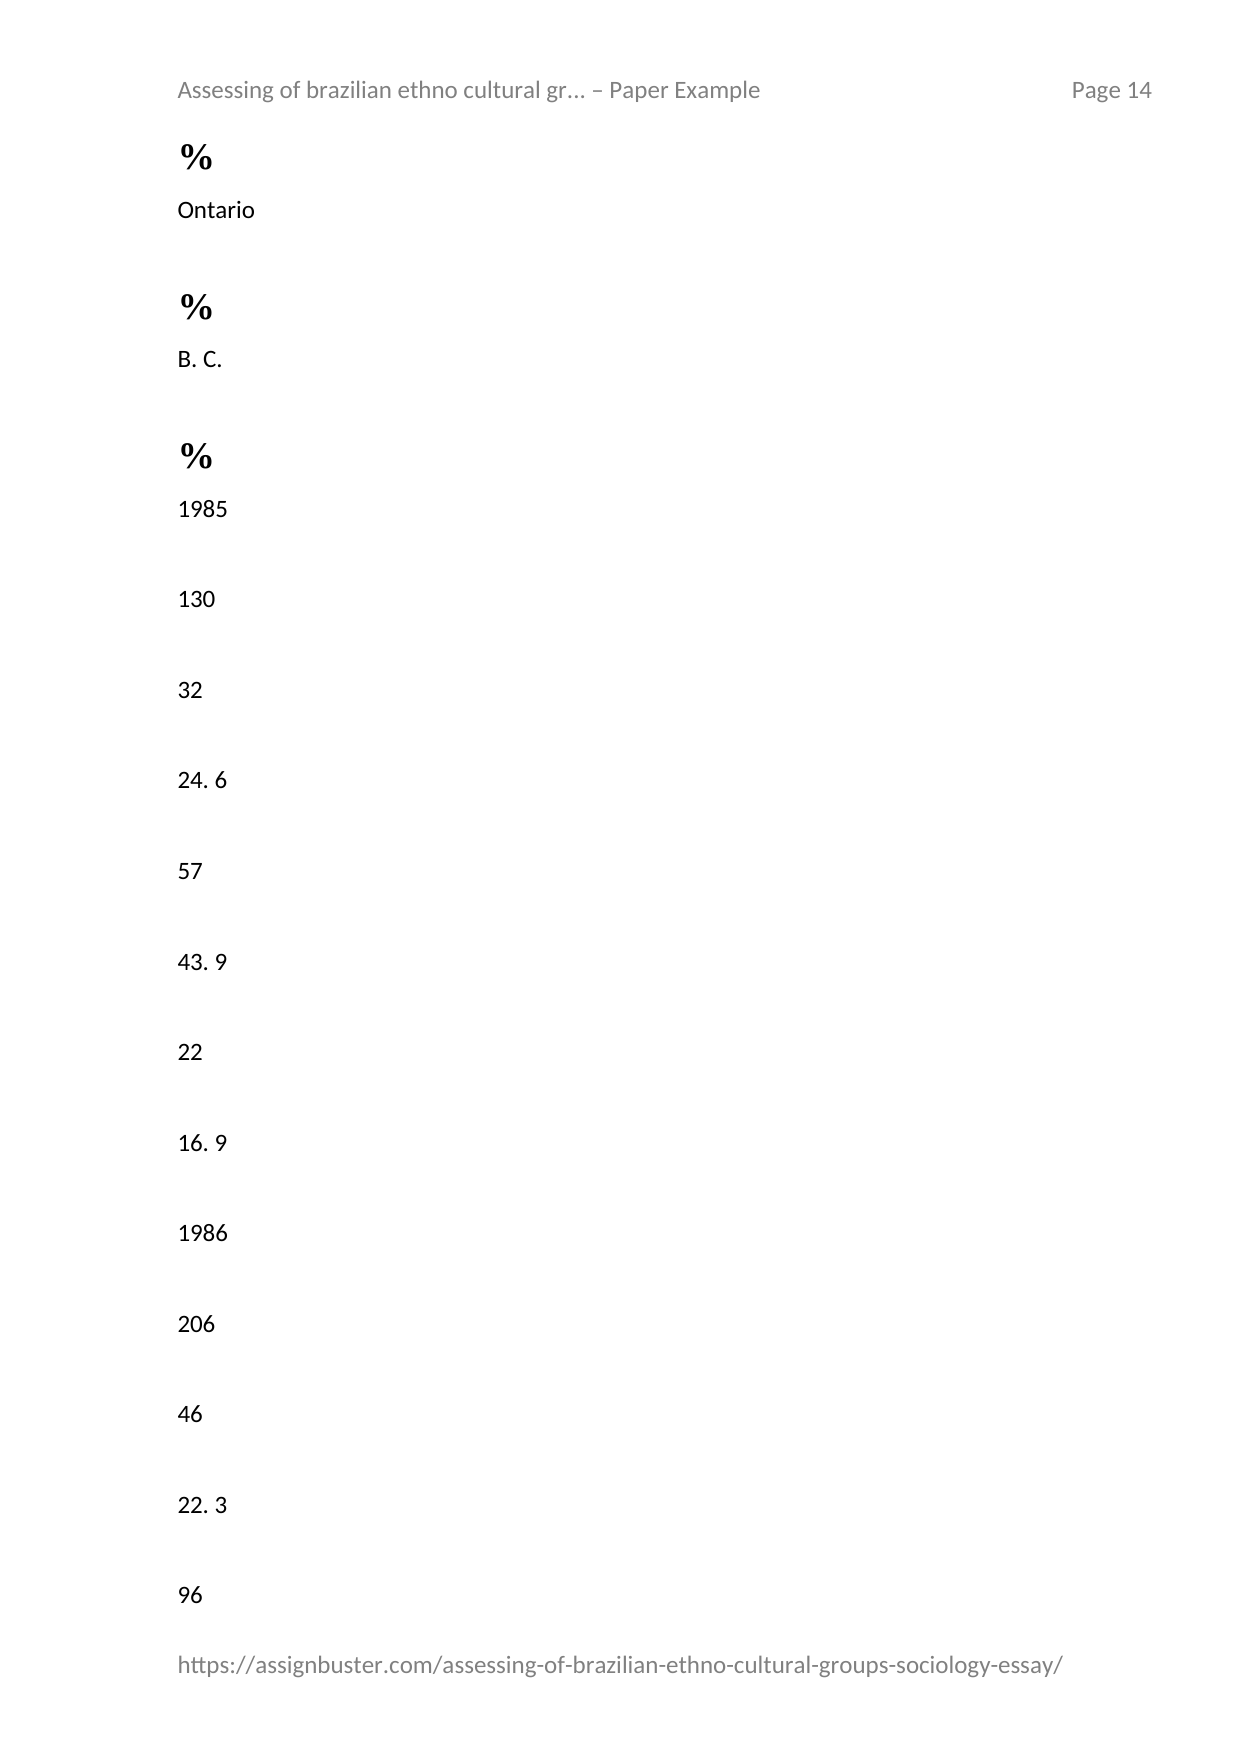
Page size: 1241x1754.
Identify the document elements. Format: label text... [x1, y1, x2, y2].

text 32 [177, 674, 1152, 704]
subtitle % [177, 434, 1152, 477]
text 1986 [177, 1217, 1152, 1248]
text 22 [177, 1036, 1152, 1067]
text 22. 3 [177, 1489, 1152, 1519]
text 43. 9 [177, 946, 1152, 976]
text 16. 9 [177, 1127, 1152, 1157]
text 130 [177, 583, 1152, 614]
text 1985 [177, 493, 1152, 523]
text 46 [177, 1398, 1152, 1429]
text 206 [177, 1308, 1152, 1338]
text 96 [177, 1579, 1152, 1610]
text Ontario [177, 194, 1152, 224]
text 24. 6 [177, 764, 1152, 795]
text B. C. [177, 343, 1152, 374]
subtitle % [177, 284, 1152, 327]
text 57 [177, 855, 1152, 886]
subtitle % [177, 135, 1152, 178]
